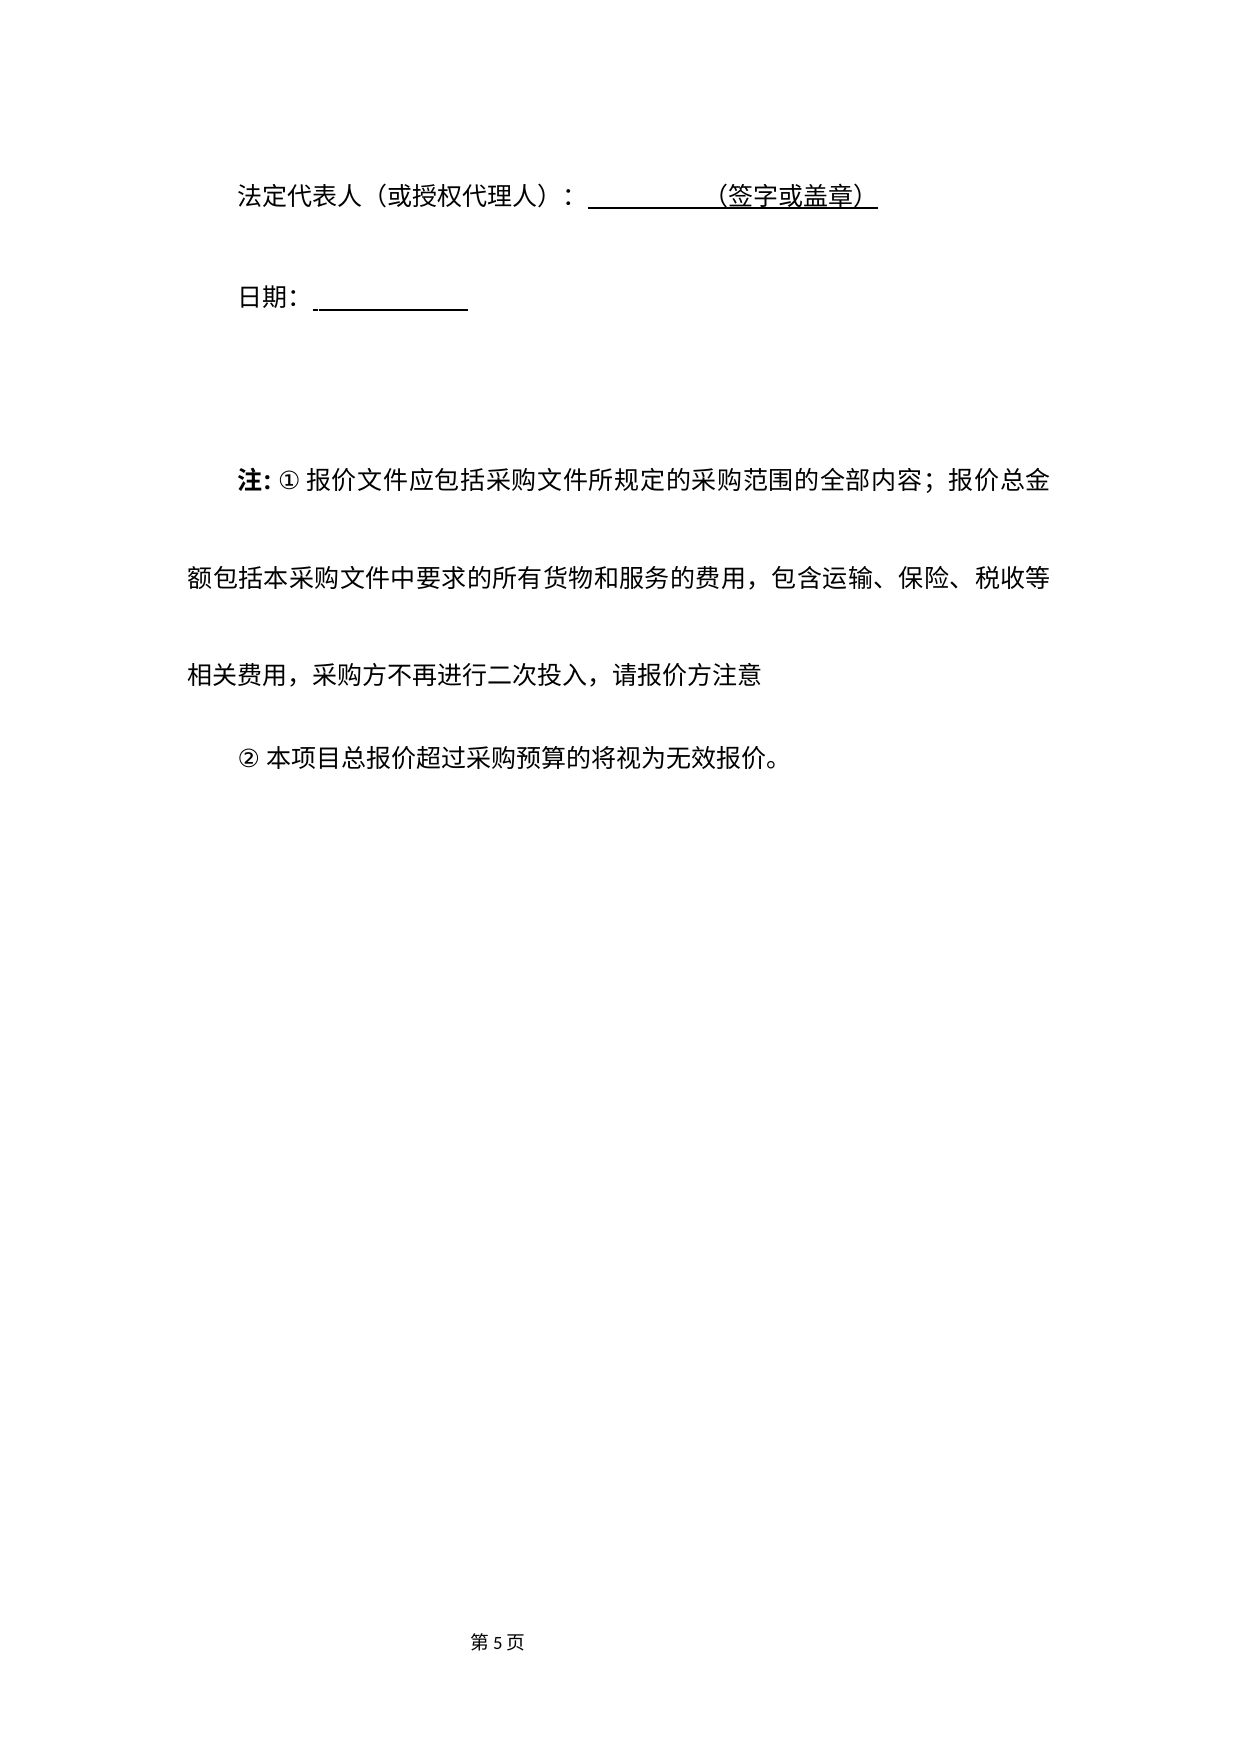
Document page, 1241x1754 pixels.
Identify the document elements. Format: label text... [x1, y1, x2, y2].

text 法定代表人（或授权代理人）： （签字或盖章） [187, 162, 1053, 227]
text ② 本项目总报价超过采购预算的将视为无效报价。 [187, 724, 1053, 789]
text 日期： [187, 263, 1053, 328]
text 注: ①报价文件应包括采购文件所规定的采购范围的全部内容；报价总金额包括本采购文件中要求的所有货物和服务的费用，包含运输、保险、税收等相关费用，采购方不再进行二次投入，请报价方注意 [187, 446, 1053, 706]
